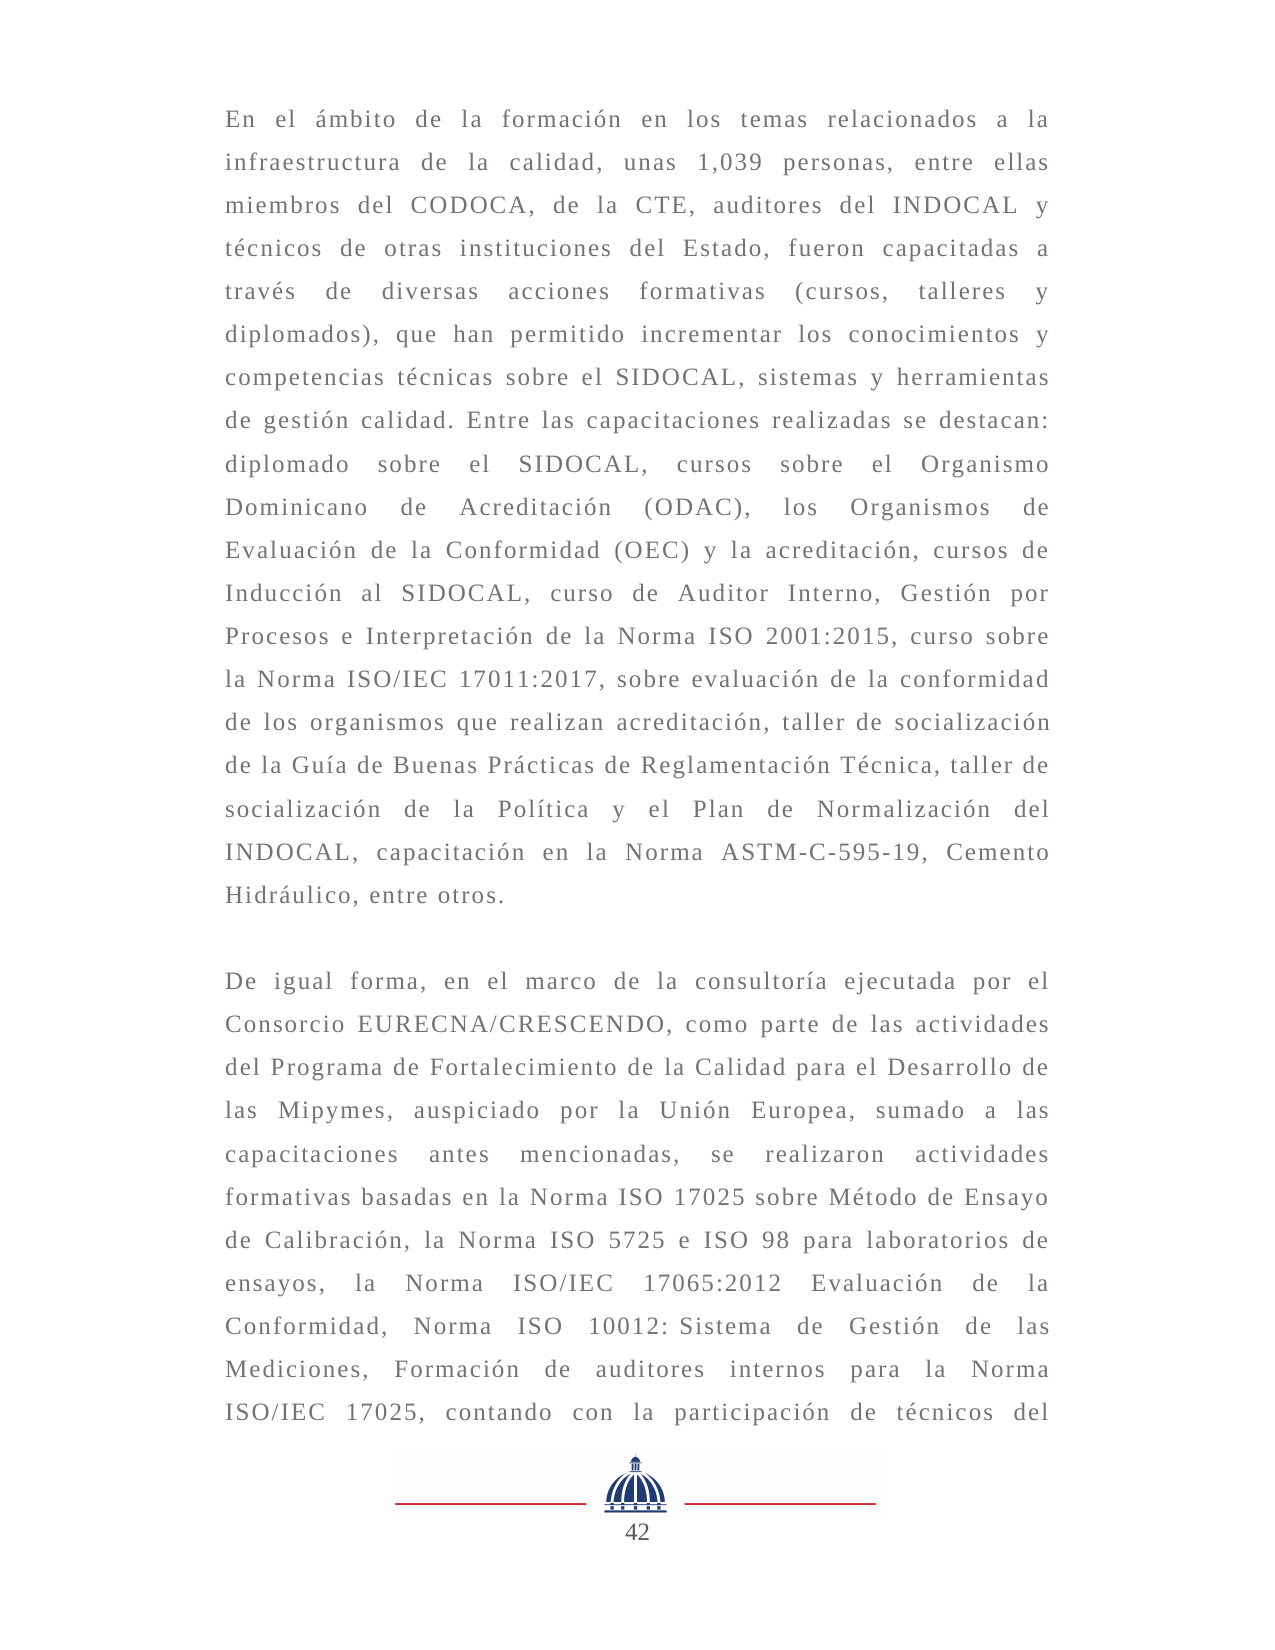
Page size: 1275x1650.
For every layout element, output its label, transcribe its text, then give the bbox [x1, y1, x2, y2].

picture [391, 1450, 884, 1518]
text En el ámbito de la formación en los temas relacionados a la infraestructura de la calidad, unas 1,039 personas, entre ellas miembros del CODOCA, de la CTE, auditores del INDOCAL y técnicos de otras instituciones del Estado, fueron capacitadas a través de diversas acciones formativas (cursos, talleres y diplomados), que han permitido incrementar los conocimientos y competencias técnicas sobre el SIDOCAL, sistemas y herramientas de gestión calidad. Entre las capacitaciones realizadas se destacan: diplomado sobre el SIDOCAL, cursos sobre el Organismo Dominicano de Acreditación (ODAC), los Organismos de Evaluación de la Conformidad (OEC) y la acreditación, cursos de Inducción al SIDOCAL, curso de Auditor Interno, Gestión por Procesos e Interpretación de la Norma ISO 2001:2015, curso sobre la Norma ISO/IEC 17011:2017, sobre evaluación de la conformidad de los organismos que realizan acreditación, taller de socialización de la Guía de Buenas Prácticas de Reglamentación Técnica, taller de socialización de la Política y el Plan de Normalización del INDOCAL, capacitación en la Norma ASTM-C-595-19, Cemento Hidráulico, entre otros. [225, 104, 1050, 909]
